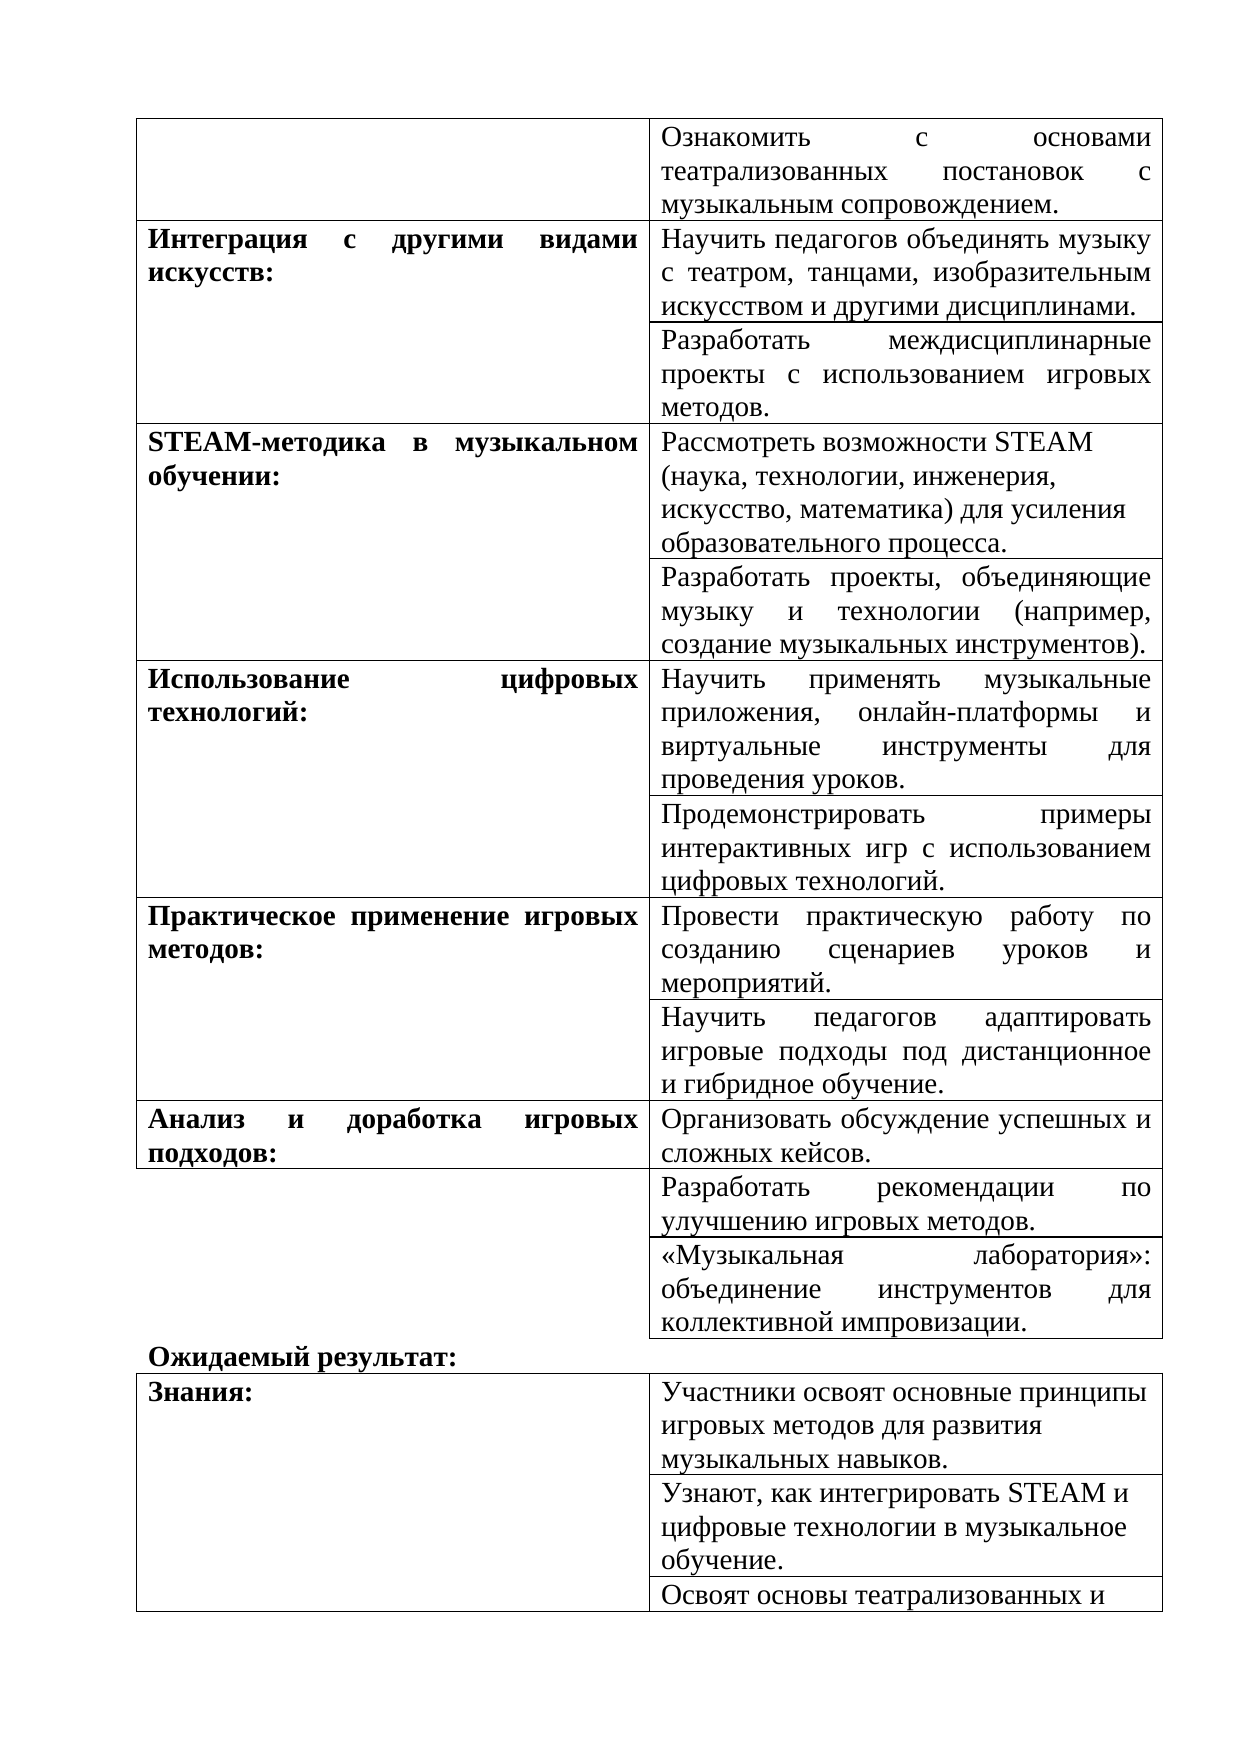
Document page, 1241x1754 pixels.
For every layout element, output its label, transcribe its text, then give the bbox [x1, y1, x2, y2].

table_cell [650, 1577, 1162, 1611]
table_cell Ознакомить с основами театрализованных постановок с музыкальным сопровождением. [650, 119, 1162, 220]
table_cell Разработать проекты, объединяющие музыку и технологии (например, создание музыкальных инструментов). [650, 559, 1162, 660]
table_cell «Музыкальная лаборатория»: объединение инструментов для коллективной импровизации. [650, 1238, 1162, 1338]
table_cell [137, 119, 649, 220]
table_cell Научить педагогов объединять музыку с театром, танцами, изобразительным искусством и другими дисциплинами. [650, 221, 1162, 321]
table_cell Провести практическую работу по созданию сценариев уроков и мероприятий. [650, 898, 1162, 998]
table_cell Узнают, как интегрировать STEAM и цифровые технологии в музыкальное обучение. [650, 1475, 1162, 1576]
table_cell Интеграция с другими видами искусств: [137, 221, 649, 423]
table_header Участники освоят основные принципы игровых методов для развития музыкальных навыков. [650, 1374, 1162, 1474]
table_cell Рассмотреть возможности STEAM (наука, технологии, инженерия, искусство, математика) для усиления образовательного процесса. [650, 424, 1162, 558]
table_cell Продемонстрировать примеры интерактивных игр с использованием цифровых технологий. [650, 796, 1162, 897]
table_cell Практическое применение игровых методов: [137, 898, 649, 1100]
table_cell Разработать междисциплинарные проекты с использованием игровых методов. [650, 323, 1162, 423]
table_cell Научить применять музыкальные приложения, онлайн-платформы и виртуальные инструменты для проведения уроков. [650, 661, 1162, 795]
table_cell Использование цифровых технологий: [137, 661, 649, 897]
table_cell Организовать обсуждение успешных и сложных кейсов. [650, 1101, 1162, 1168]
table_cell Разработать рекомендации по улучшению игровых методов. [650, 1169, 1162, 1236]
table_cell Анализ и доработка игровых подходов: [137, 1101, 649, 1168]
table_cell STEAM-методика в музыкальном обучении: [137, 424, 649, 660]
text Ожидаемый результат: [148, 1339, 1152, 1373]
table_header Знания: [137, 1374, 649, 1611]
table_cell Научить педагогов адаптировать игровые подходы под дистанционное и гибридное обучение. [650, 1000, 1162, 1100]
